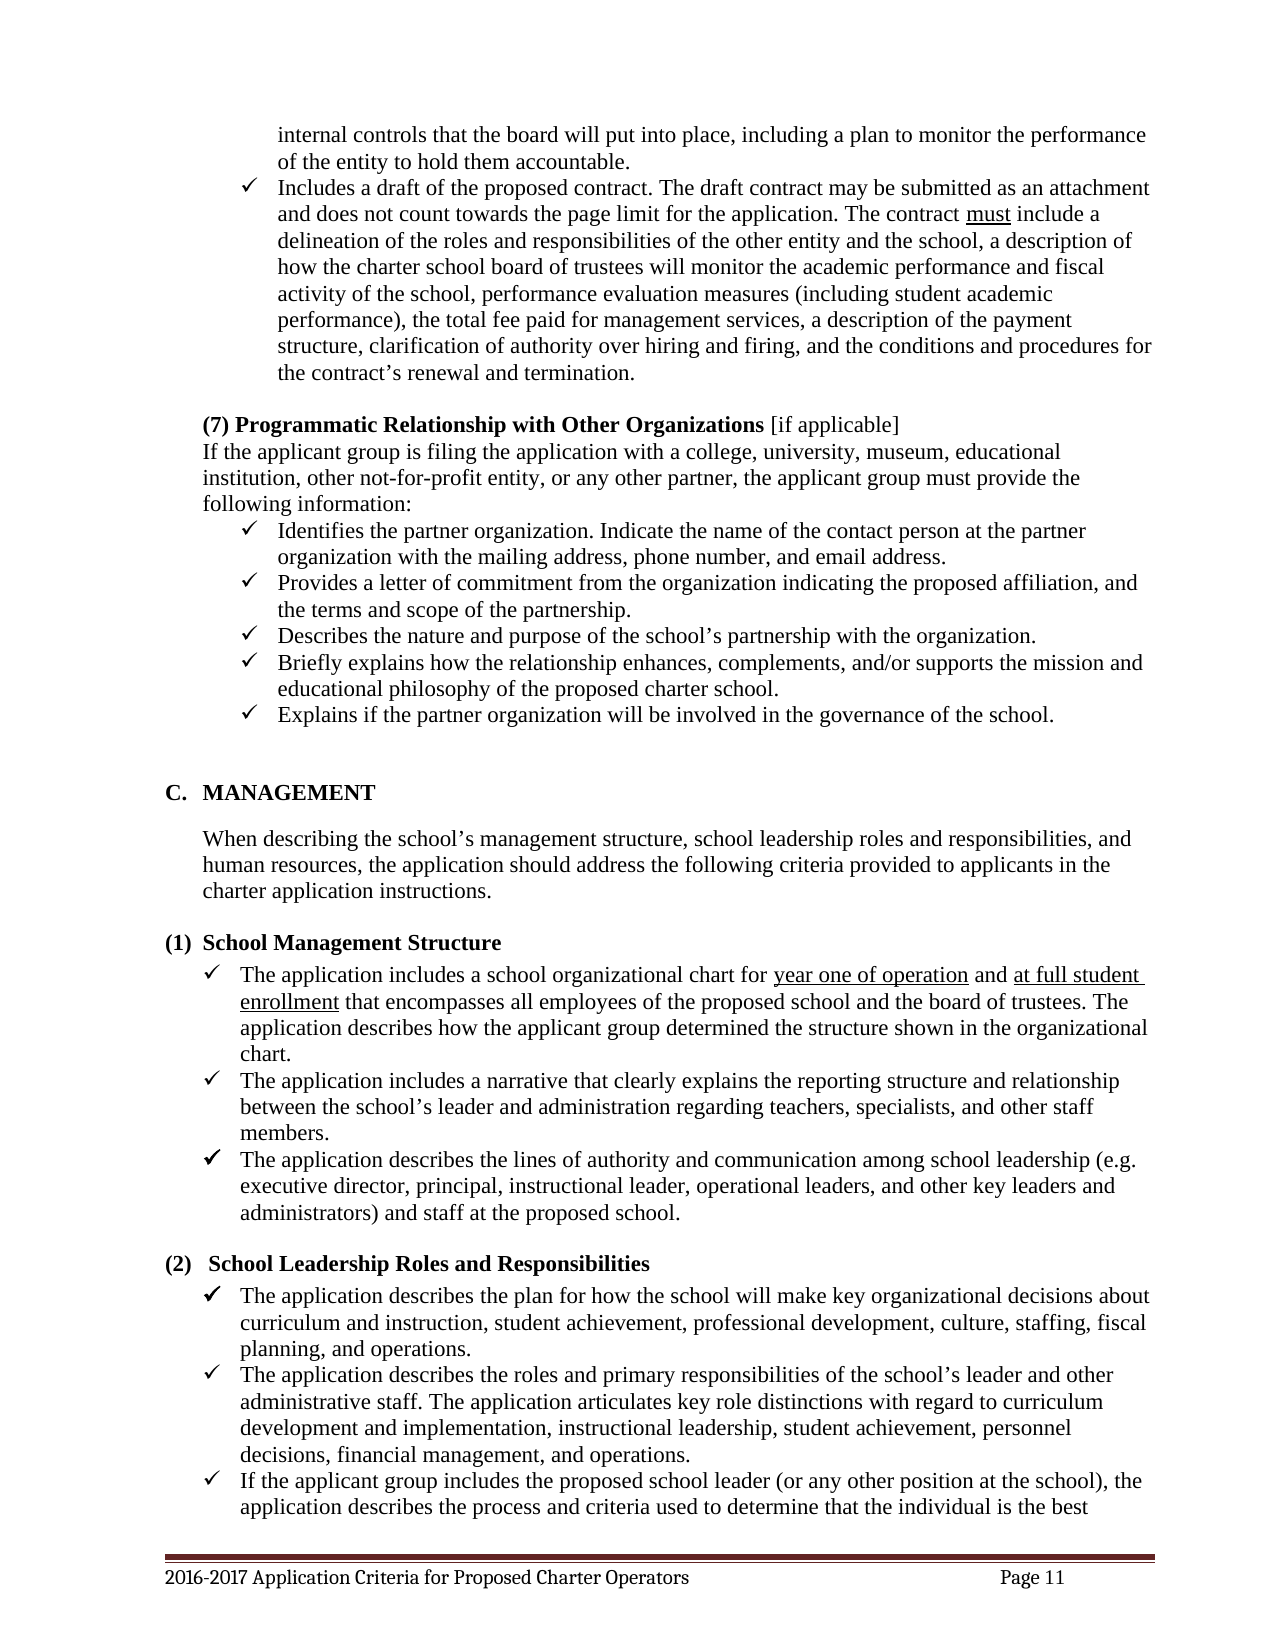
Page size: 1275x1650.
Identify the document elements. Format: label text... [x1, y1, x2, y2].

list The application describes the lines of authority and communication among school leadership (e.g. executive director, principal, instructional leader, operational leaders, and other key leaders and administrators) and staff at the proposed school. [202, 1146, 1155, 1225]
list The application includes a narrative that clearly explains the reporting structure and relationship between the school’s leader and administration regarding teachers, specialists, and other staff members. [202, 1067, 1155, 1146]
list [240, 121, 1155, 174]
text (7) Programmatic Relationship with Other Organizations [if applicable] [202, 411, 1155, 438]
subtitle Management [165, 779, 1155, 805]
list Briefly explains how the relationship enhances, complements, and/or supports the mission and educational philosophy of the proposed charter school. [240, 648, 1155, 701]
list The application describes the plan for how the school will make key organizational decisions about curriculum and instruction, student achievement, professional development, culture, staffing, fiscal planning, and operations. [202, 1282, 1155, 1362]
subtitle School Management Structure [165, 929, 1155, 955]
list Identifies the partner organization. Indicate the name of the contact person at the partner organization with the mailing address, phone number, and email address. [240, 517, 1155, 569]
list Explains if the partner organization will be involved in the governance of the school. [240, 701, 1155, 728]
list Describes the nature and purpose of the school’s partnership with the organization. [240, 622, 1155, 648]
list The application describes the roles and primary responsibilities of the school’s leader and other administrative staff. The application articulates key role distinctions with regard to curriculum development and implementation, instructional leadership, student achievement, personnel decisions, financial management, and operations. [202, 1362, 1155, 1467]
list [202, 1467, 1155, 1520]
text If the applicant group is filing the application with a college, university, museum, educational institution, other not-for-profit entity, or any other partner, the applicant group must provide the following information: [202, 438, 1155, 517]
list The application includes a school organizational chart for year one of operation and at full student enrollment that encompasses all employees of the proposed school and the board of trustees. The application describes how the applicant group determined the structure shown in the organizational chart. [202, 961, 1155, 1067]
list Provides a letter of commitment from the organization indicating the proposed affiliation, and the terms and scope of the partnership. [240, 569, 1155, 622]
subtitle School Leadership Roles and Responsibilities [165, 1250, 1155, 1276]
text When describing the school’s management structure, school leadership roles and responsibilities, and human resources, the application should address the following criteria provided to applicants in the charter application instructions. [202, 825, 1155, 904]
list Includes a draft of the proposed contract. The draft contract may be submitted as an attachment and does not count towards the page limit for the application. The contract must include a delineation of the roles and responsibilities of the other entity and the school, a description of how the charter school board of trustees will monitor the academic performance and fiscal activity of the school, performance evaluation measures (including student academic performance), the total fee paid for management services, a description of the payment structure, clarification of authority over hiring and firing, and the conditions and procedures for the contract’s renewal and termination. [240, 174, 1155, 385]
